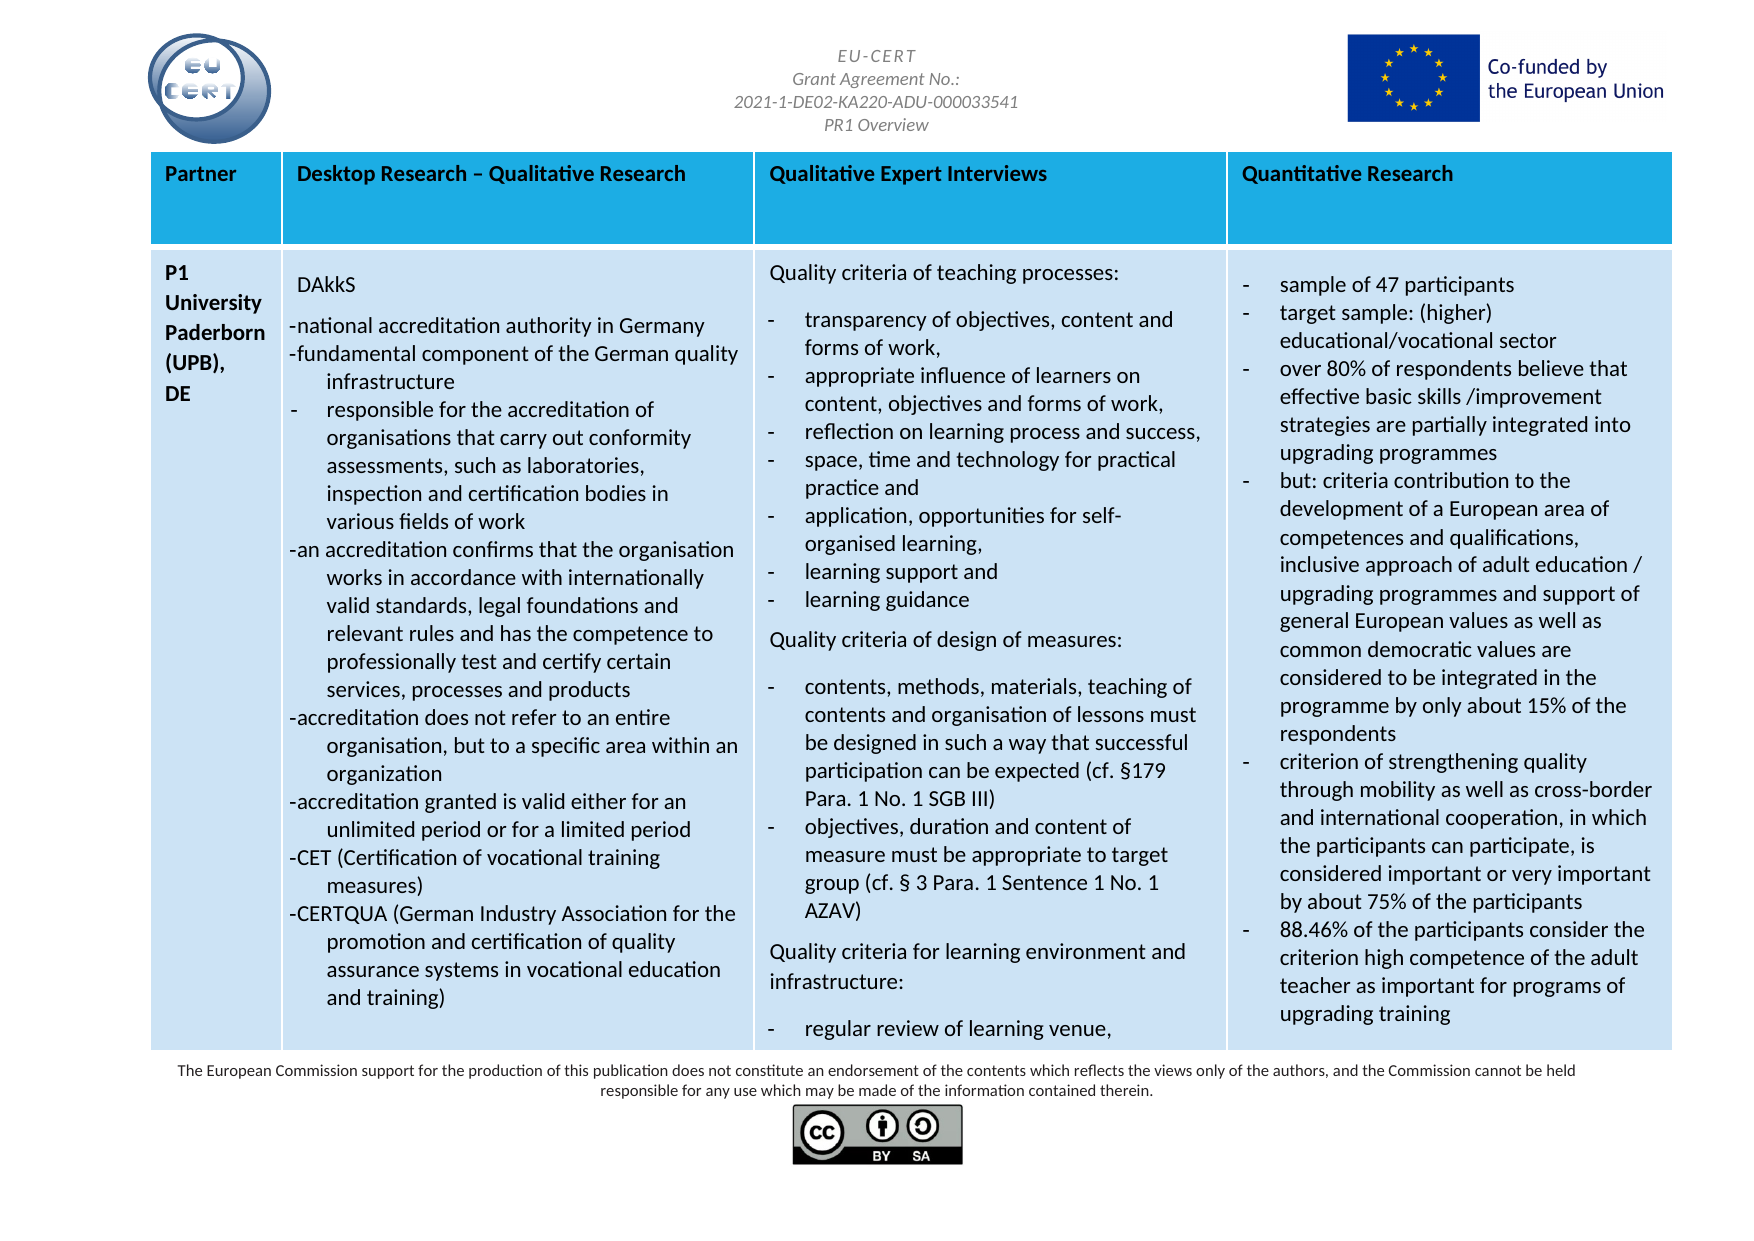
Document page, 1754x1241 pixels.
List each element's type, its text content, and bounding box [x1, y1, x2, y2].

table_cell P1 University Paderborn (UPB), DE [151, 250, 281, 1050]
table_header Qualitative Expert Interviews [755, 152, 1226, 244]
table_header Desktop Research – Qualitative Research [283, 152, 753, 244]
table_header Partner [151, 152, 281, 244]
table_header Quantitative Research [1228, 152, 1672, 244]
picture [1345, 31, 1668, 122]
picture [789, 1100, 964, 1167]
